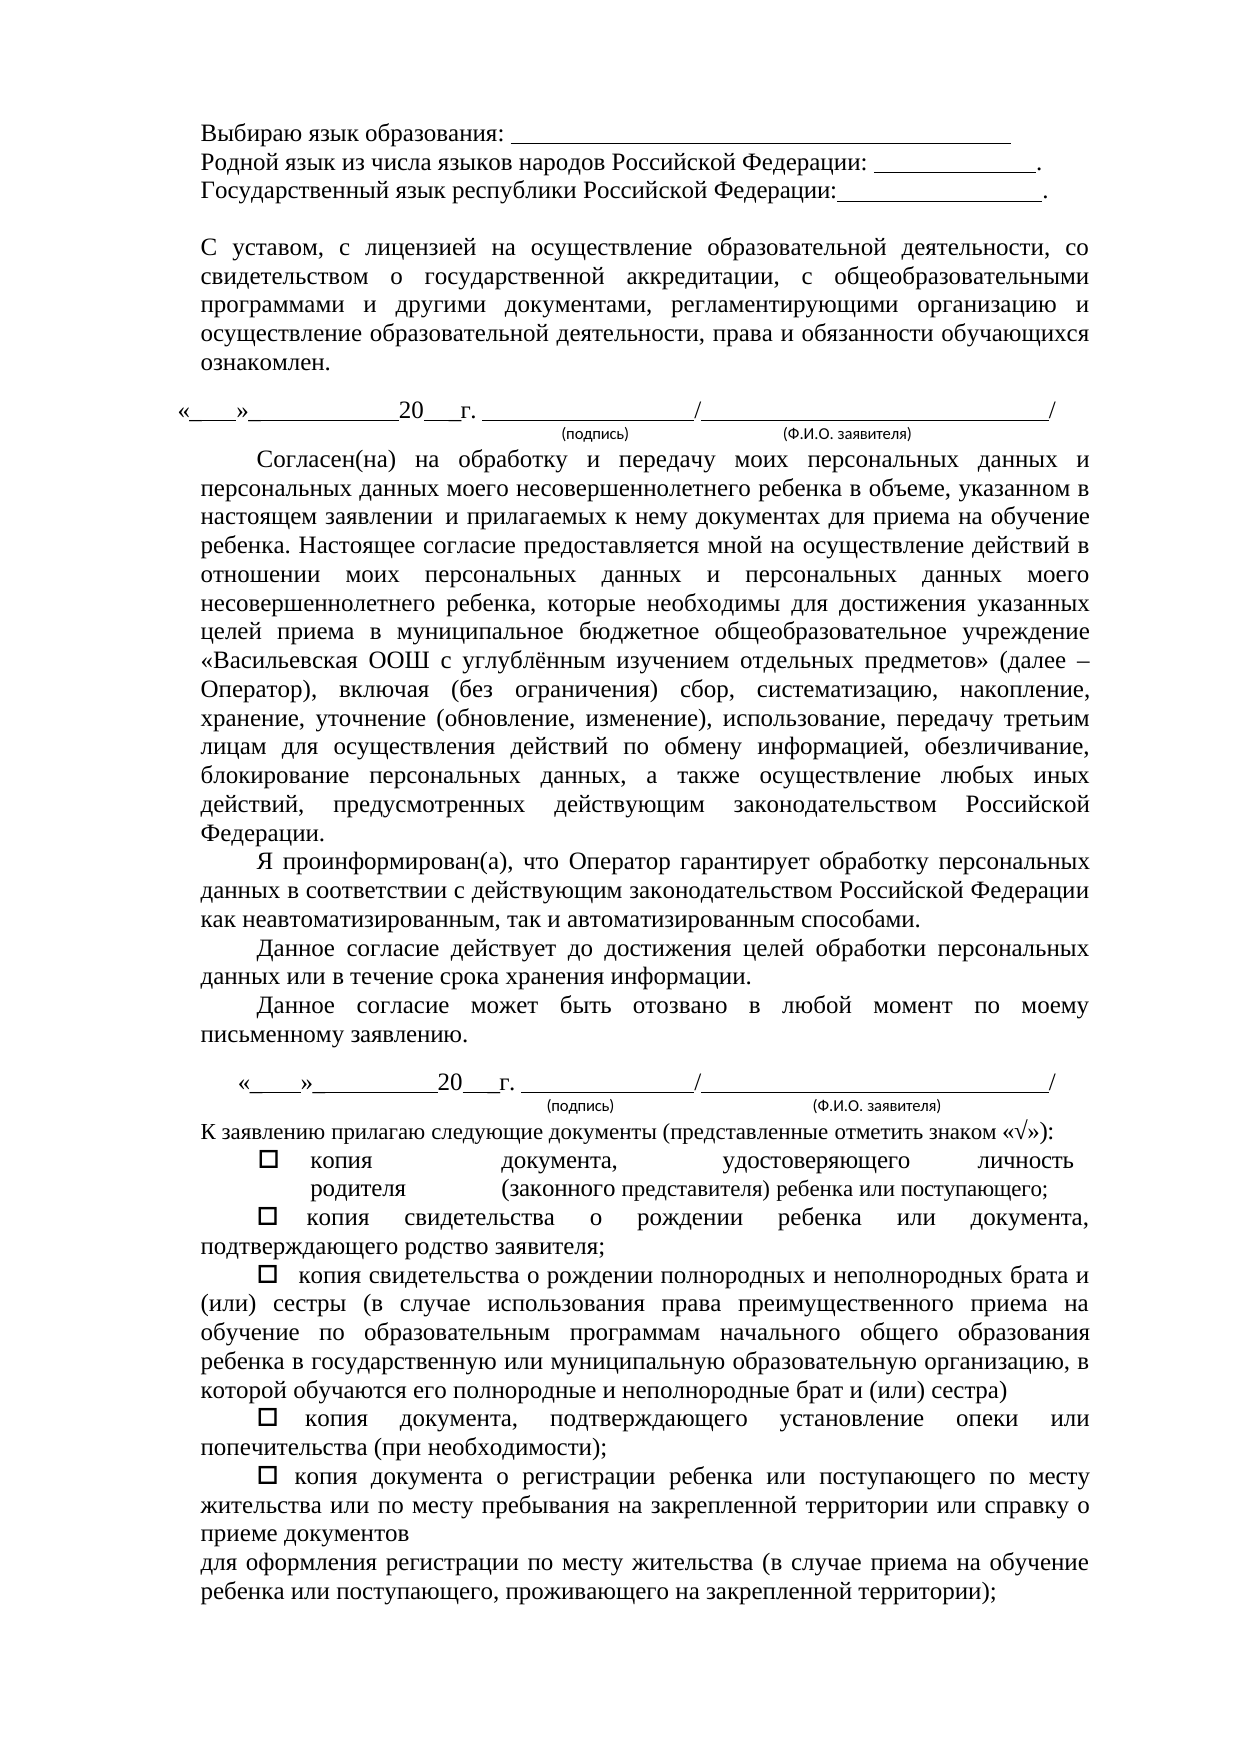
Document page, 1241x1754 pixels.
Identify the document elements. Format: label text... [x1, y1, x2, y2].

text С уставом, с лицензией на осуществление образовательной деятельности, со свидетельством о государственной аккредитации, с общеобразовательными программами и другими документами, регламентирующими организацию и осуществление образовательной деятельности, права и обязанности обучающихся ознакомлен. [200, 232, 1090, 376]
list копия документа, удостоверяющего личность родителя (законного представителя) ребенка или поступающего; [257, 1145, 1152, 1202]
text Родной язык из числа языков народов Российской Федерации: . [200, 147, 960, 176]
text К заявлению прилагаю следующие документы (представленные отметить знаком «√»): [200, 1116, 1152, 1145]
text Я проинформирован(а), что Оператор гарантирует обработку персональных данных в соответствии с действующим законодательством Российской Федерации как неавтоматизированным, так и автоматизированным способами. [200, 846, 1090, 933]
text Государственный язык республики Российской Федерации: . [200, 176, 960, 204]
text Данное согласие может быть отозвано в любой момент по моему письменному заявлению. [200, 990, 1090, 1048]
text Данное согласие действует до достижения целей обработки персональных данных или в течение срока хранения информации. [200, 933, 1090, 990]
text Выбираю язык образования: [200, 118, 960, 147]
text «_ »_ 20 _г. / / [238, 1067, 1152, 1096]
text (подпись) (Ф.И.О. заявителя) [546, 1096, 1152, 1116]
list копия свидетельства о рождении полнородных и неполнородных брата и (или) сестры (в случае использования права преимущественного приема на обучение по образовательным программам начального общего образования ребенка в государственную или муниципальную образовательную организацию, в которой обучаются его полнородные и неполнородные брат и (или) сестра) [200, 1260, 1090, 1403]
text Согласен(на) на обработку и передачу моих персональных данных и персональных данных моего несовершеннолетнего ребенка в объеме, указанном в настоящем заявлении и прилагаемых к нему документах для приема на обучение ребенка. Настоящее согласие предоставляется мной на осуществление действий в отношении моих персональных данных и персональных данных моего несовершеннолетнего ребенка, которые необходимы для достижения указанных целей приема в муниципальное бюджетное общеобразовательное учреждение «Васильевская ООШ с углублённым изучением отдельных предметов» (далее – Оператор), включая (без ограничения) сбор, систематизацию, накопление, хранение, уточнение (обновление, изменение), использование, передачу третьим лицам для осуществления действий по обмену информацией, обезличивание, блокирование персональных данных, а также осуществление любых иных действий, предусмотренных действующим законодательством Российской Федерации. [200, 444, 1091, 846]
list копия документа, подтверждающего установление опеки или попечительства (при необходимости); [200, 1403, 1090, 1461]
list копия документа о регистрации ребенка или поступающего по месту жительства или по месту пребывания на закрепленной территории или справку о приеме документов [200, 1461, 1091, 1547]
text «_ »_ 20 _г. / / [177, 395, 1152, 424]
text для оформления регистрации по месту жительства (в случае приема на обучение ребенка или поступающего, проживающего на закрепленной территории); [200, 1547, 1090, 1605]
list копия свидетельства о рождении ребенка или документа, подтверждающего родство заявителя; [200, 1202, 1090, 1260]
text (подпись) (Ф.И.О. заявителя) [561, 424, 1152, 444]
